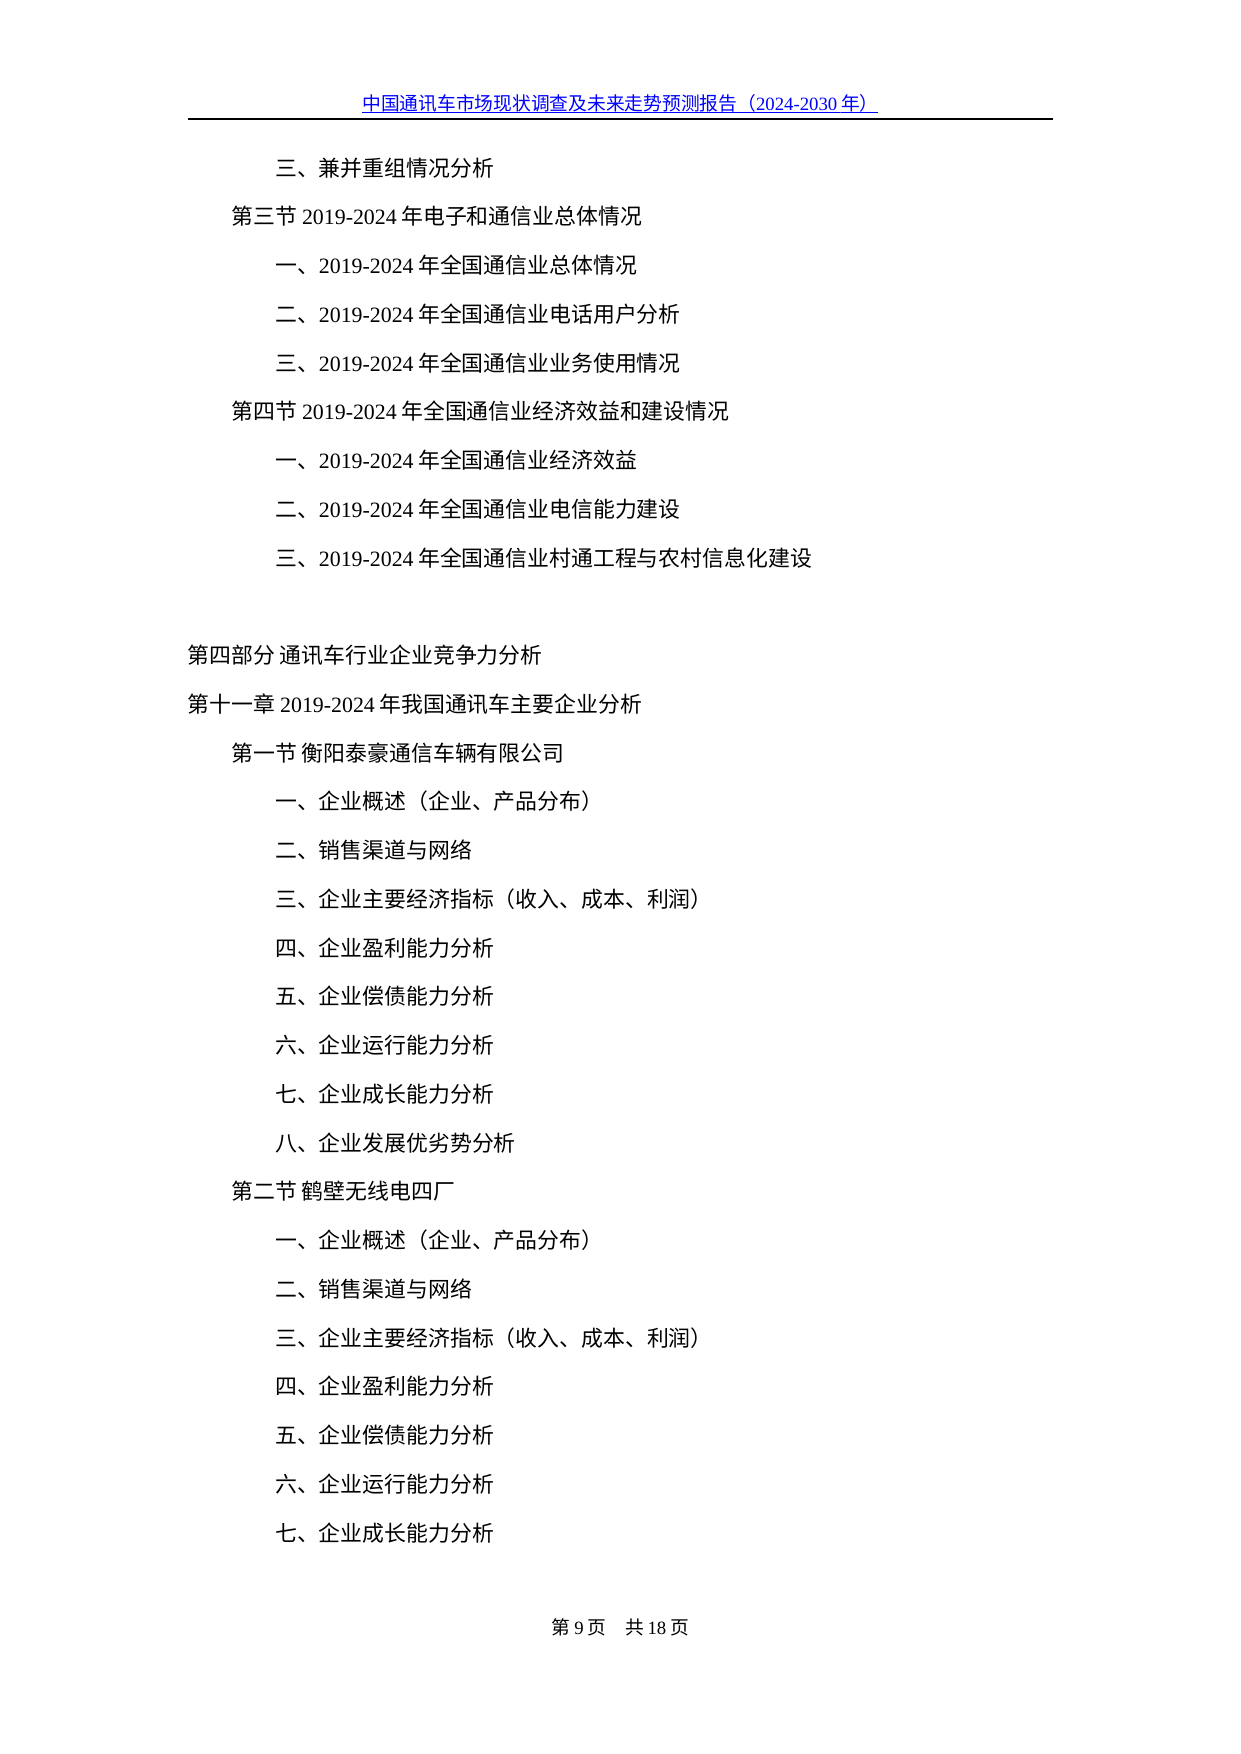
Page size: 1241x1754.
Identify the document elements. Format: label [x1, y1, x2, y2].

text [187, 150, 1053, 1548]
